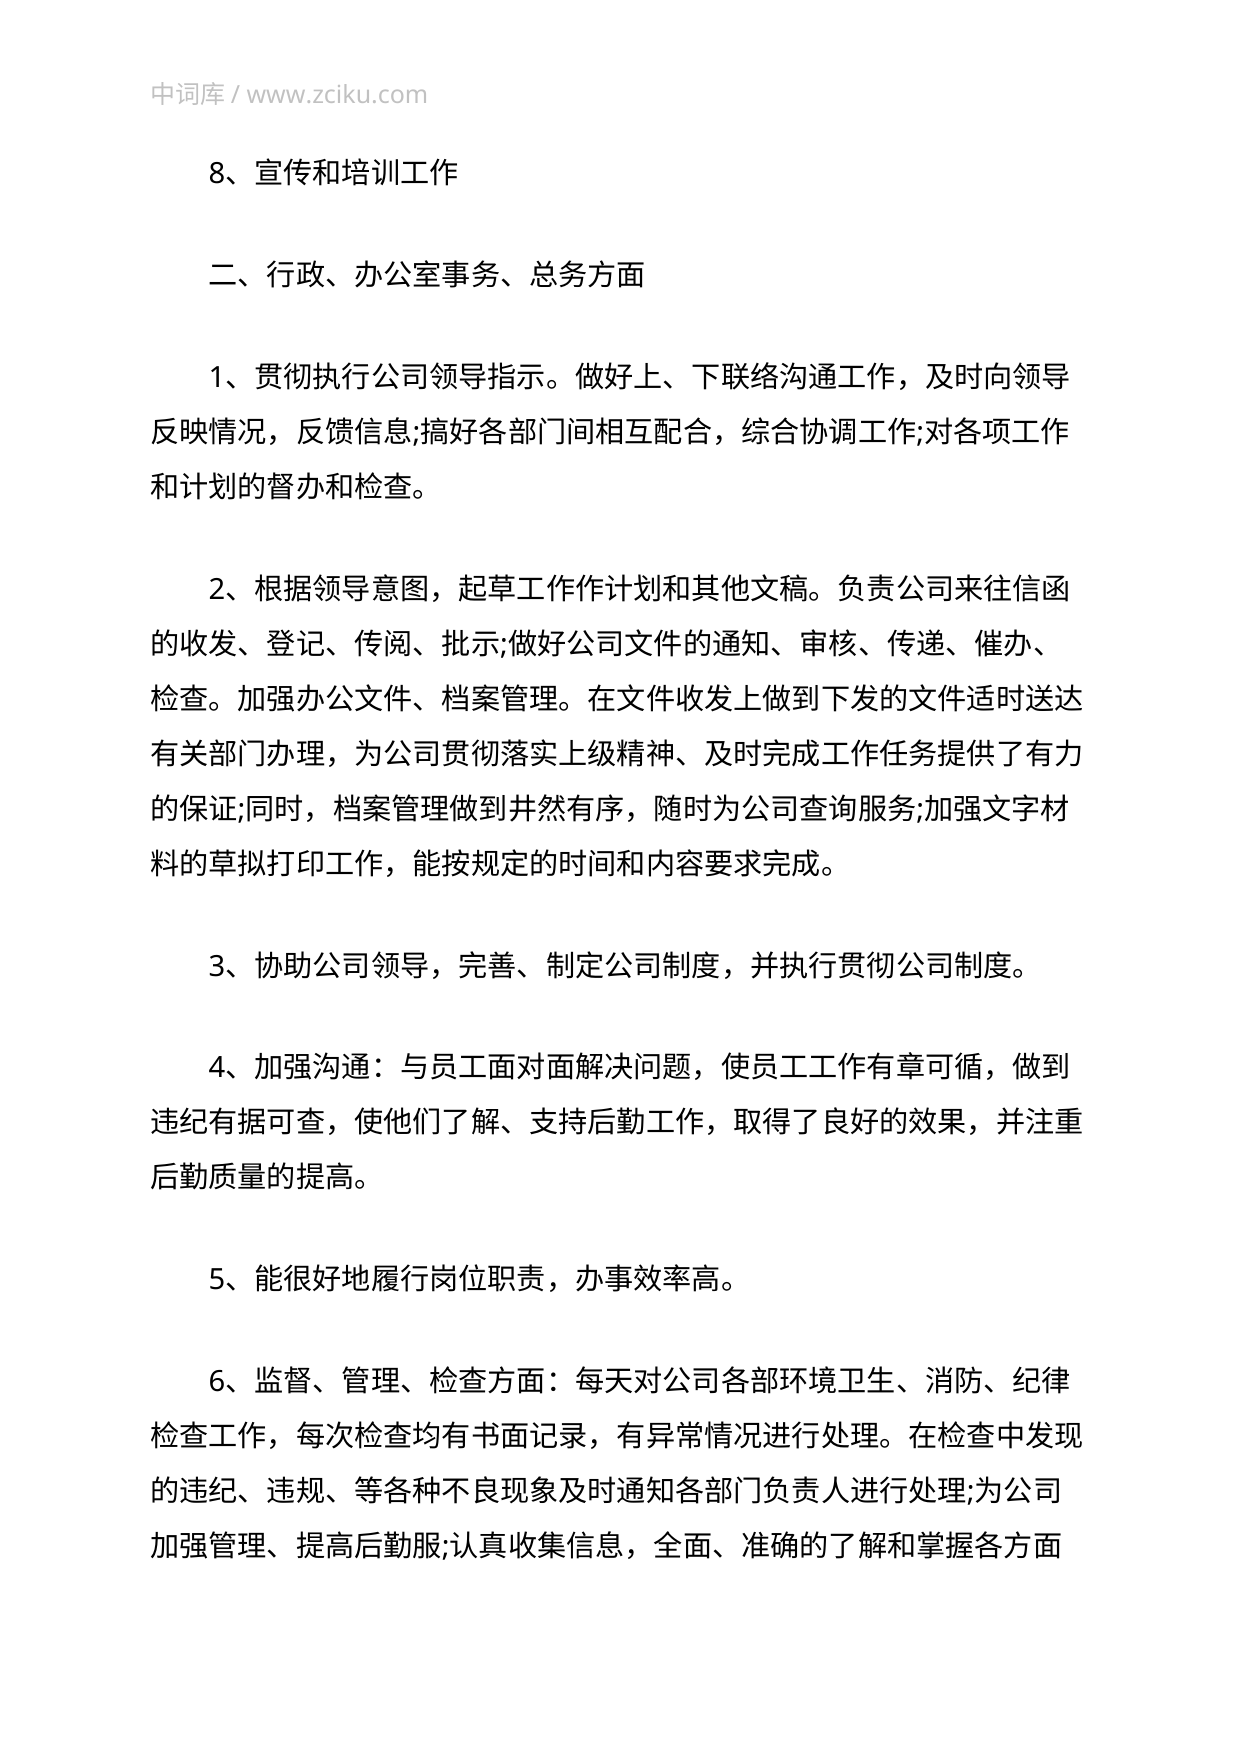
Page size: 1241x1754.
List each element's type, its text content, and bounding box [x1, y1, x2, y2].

text 4、加强沟通：与员工面对面解决问题，使员工工作有章可循，做到违纪有据可查，使他们了解、支持后勤工作，取得了良好的效果，并注重后勤质量的提高。 [150, 1044, 1090, 1196]
text 1、贯彻执行公司领导指示。做好上、下联络沟通工作，及时向领导反映情况，反馈信息;搞好各部门间相互配合，综合协调工作;对各项工作和计划的督办和检查。 [150, 354, 1090, 506]
text 二、行政、办公室事务、总务方面 [150, 252, 1090, 294]
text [150, 1358, 1090, 1565]
text 2、根据领导意图，起草工作作计划和其他文稿。负责公司来往信函的收发、登记、传阅、批示;做好公司文件的通知、审核、传递、催办、检查。加强办公文件、档案管理。在文件收发上做到下发的文件适时送达有关部门办理，为公司贯彻落实上级精神、及时完成工作任务提供了有力的保证;同时，档案管理做到井然有序，随时为公司查询服务;加强文字材料的草拟打印工作，能按规定的时间和内容要求完成。 [150, 566, 1090, 883]
text 3、协助公司领导，完善、制定公司制度，并执行贯彻公司制度。 [150, 942, 1090, 984]
text 8、宣传和培训工作 [150, 150, 1090, 192]
text 5、能很好地履行岗位职责，办事效率高。 [150, 1256, 1090, 1298]
